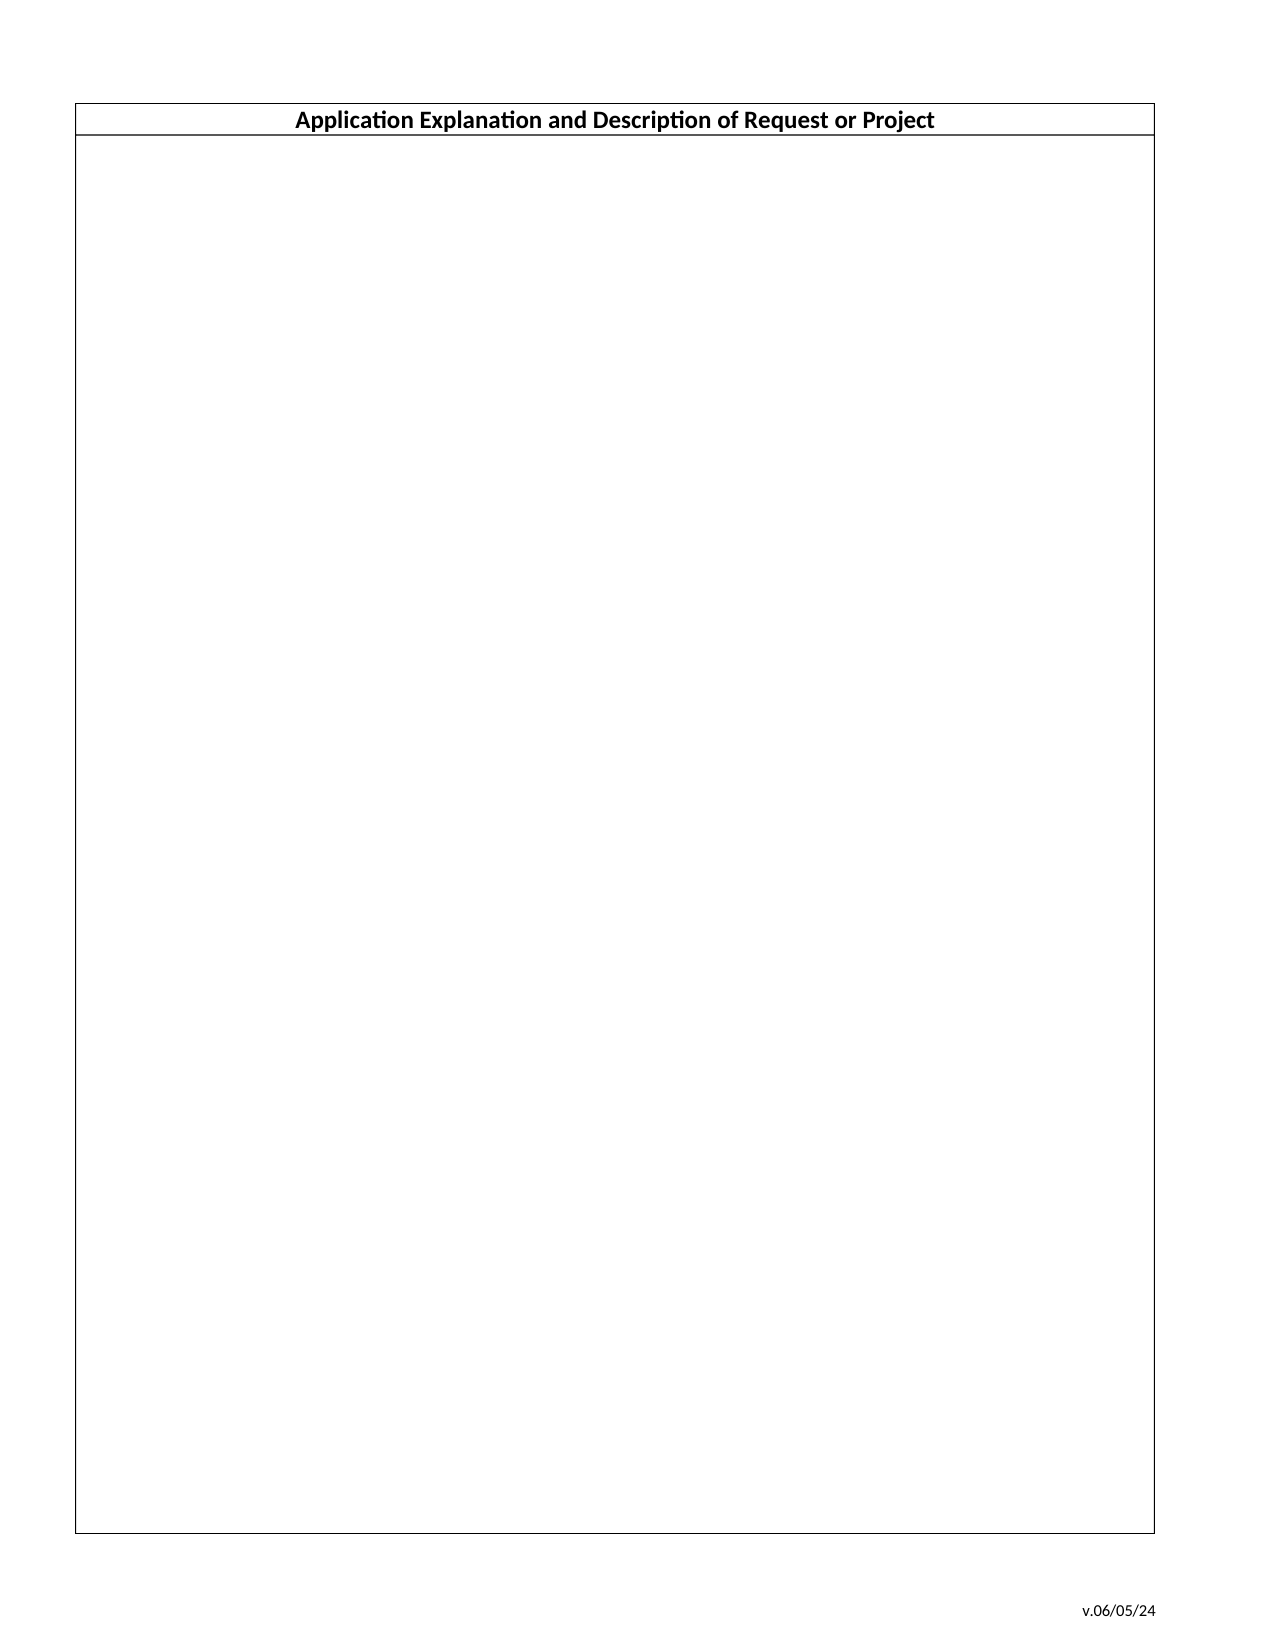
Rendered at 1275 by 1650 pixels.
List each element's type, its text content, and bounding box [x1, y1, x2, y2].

subtitle Application Explanation and Description of Request or Project [77, 104, 1153, 134]
